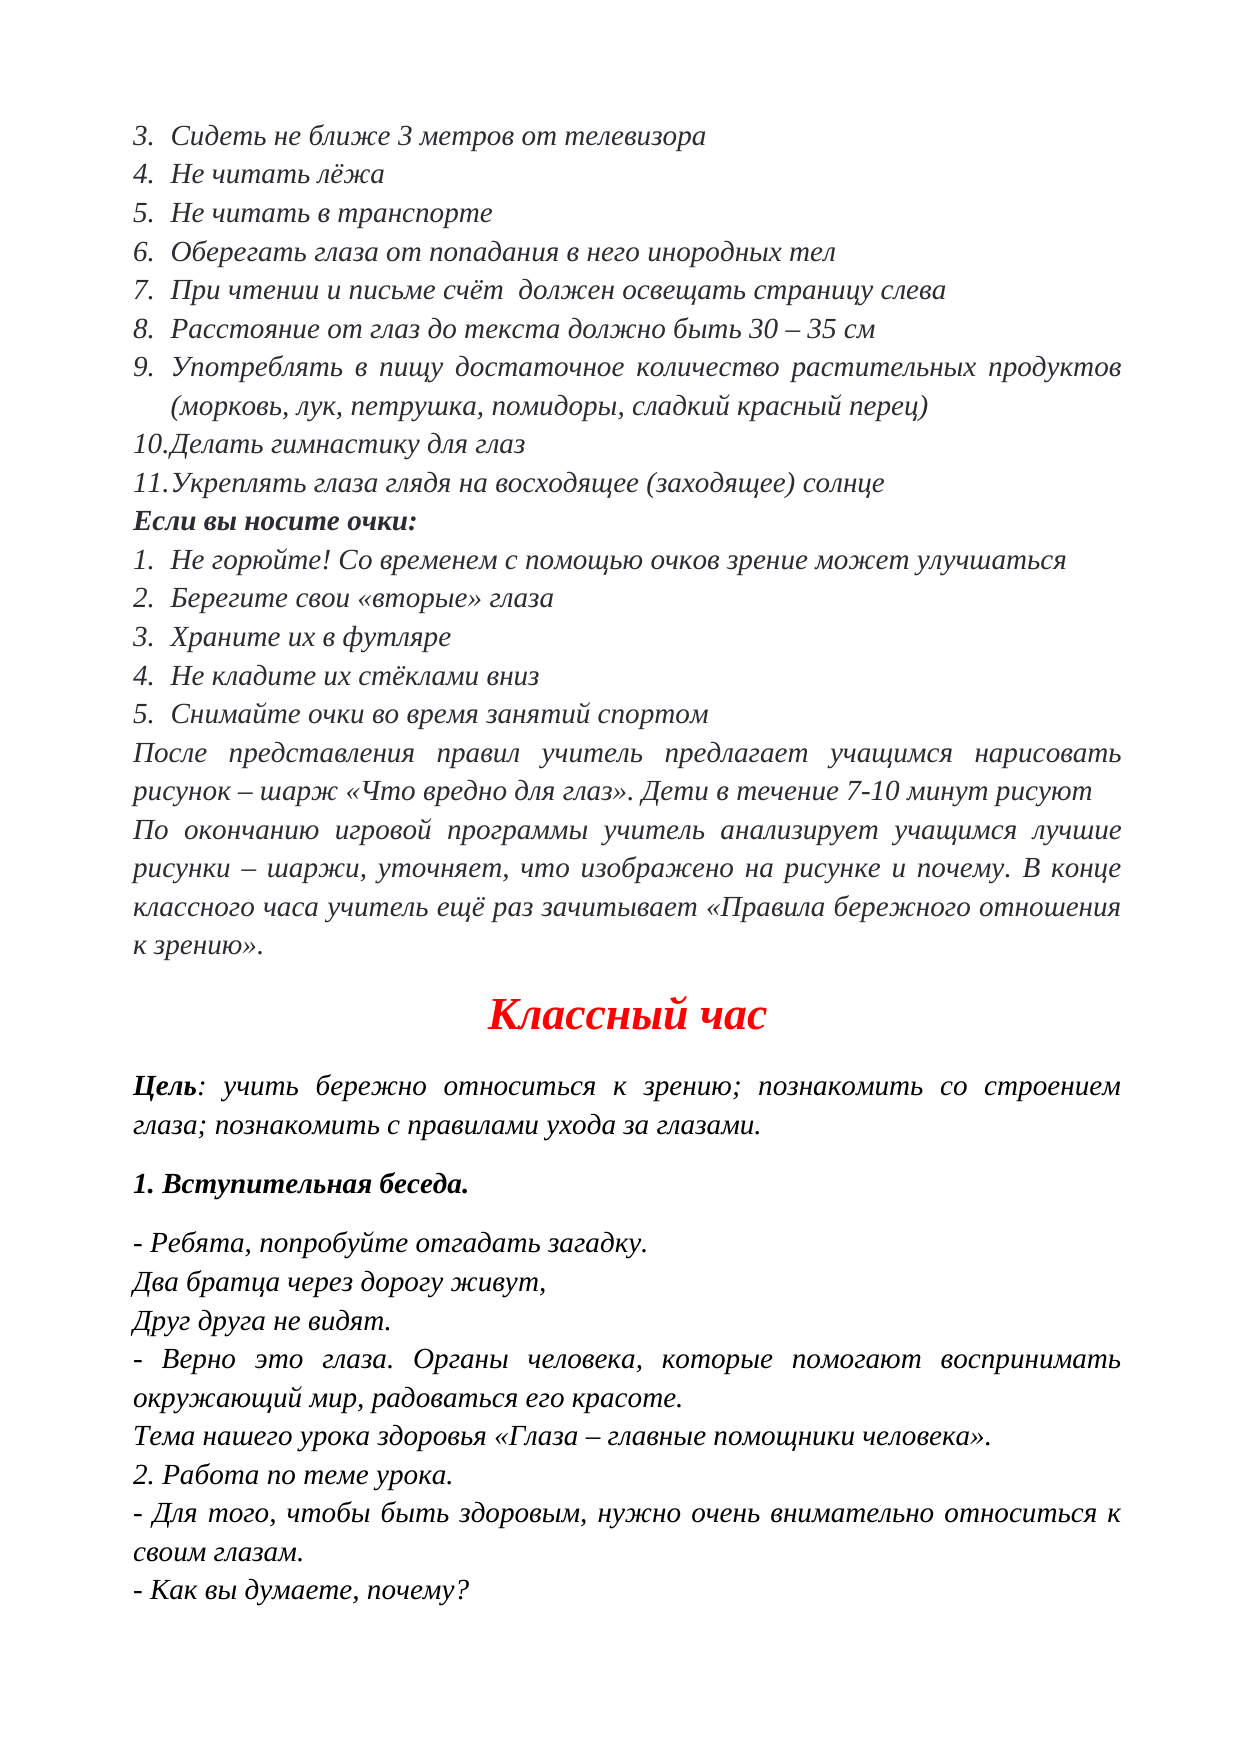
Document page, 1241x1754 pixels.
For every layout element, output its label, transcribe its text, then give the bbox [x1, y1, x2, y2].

text После представления правил учитель предлагает учащимся нарисовать рисунок – шарж «Что вредно для глаз». Дети в течение 7-10 минут рисуют [133, 735, 1122, 807]
list Не читать в транспорте [133, 195, 1122, 229]
text Два братца через дорогу живут, [133, 1264, 1122, 1298]
text Друг друга не видят. [133, 1303, 1122, 1336]
list Употреблять в пищу достаточное количество растительных продуктов (морковь, лук, петрушка, помидоры, сладкий красный перец) [133, 349, 1122, 421]
list Храните их в футляре [133, 619, 1122, 653]
list Оберегать глаза от попадания в него инородных тел [133, 234, 1122, 267]
text Тема нашего урока здоровья «Глаза – главные помощники человека». [133, 1418, 1122, 1452]
list При чтении и письме счёт должен освещать страницу слева [133, 272, 1122, 306]
list Не кладите их стёклами вниз [133, 658, 1122, 691]
list Укреплять глаза глядя на восходящее (заходящее) солнце [133, 465, 1122, 498]
text - Для того, чтобы быть здоровым, нужно очень внимательно относиться к своим глазам. [133, 1495, 1122, 1567]
text 2. Работа по теме урока. [133, 1457, 1122, 1490]
list Снимайте очки во время занятий спортом [133, 696, 1122, 730]
text По окончанию игровой программы учитель анализирует учащимся лучшие рисунки – шаржи, уточняет, что изображено на рисунке и почему. В конце классного часа учитель ещё раз зачитывает «Правила бережного отношения к зрению». [133, 812, 1122, 961]
list Берегите свои «вторые» глаза [133, 581, 1122, 614]
text Цель: учить бережно относиться к зрению; познакомить со строением глаза; познакомить с правилами ухода за глазами. [133, 1068, 1122, 1140]
list Делать гимнастику для глаз [133, 426, 1122, 460]
text 1. Вступительная беседа. [133, 1166, 1122, 1200]
text - Ребята, попробуйте отгадать загадку. [133, 1226, 1122, 1259]
list Сидеть не ближе 3 метров от телевизора [133, 118, 1122, 152]
text - Как вы думаете, почему? [133, 1572, 1122, 1606]
text Классный час [133, 987, 1122, 1039]
list Расстояние от глаз до текста должно быть 30 – 35 см [133, 311, 1122, 344]
text Если вы носите очки: [133, 503, 1122, 537]
list Не читать лёжа [133, 157, 1122, 190]
text - Верно это глаза. Органы человека, которые помогают воспринимать окружающий мир, радоваться его красоте. [133, 1341, 1122, 1413]
list Не горюйте! Со временем с помощью очков зрение может улучшаться [133, 542, 1122, 576]
